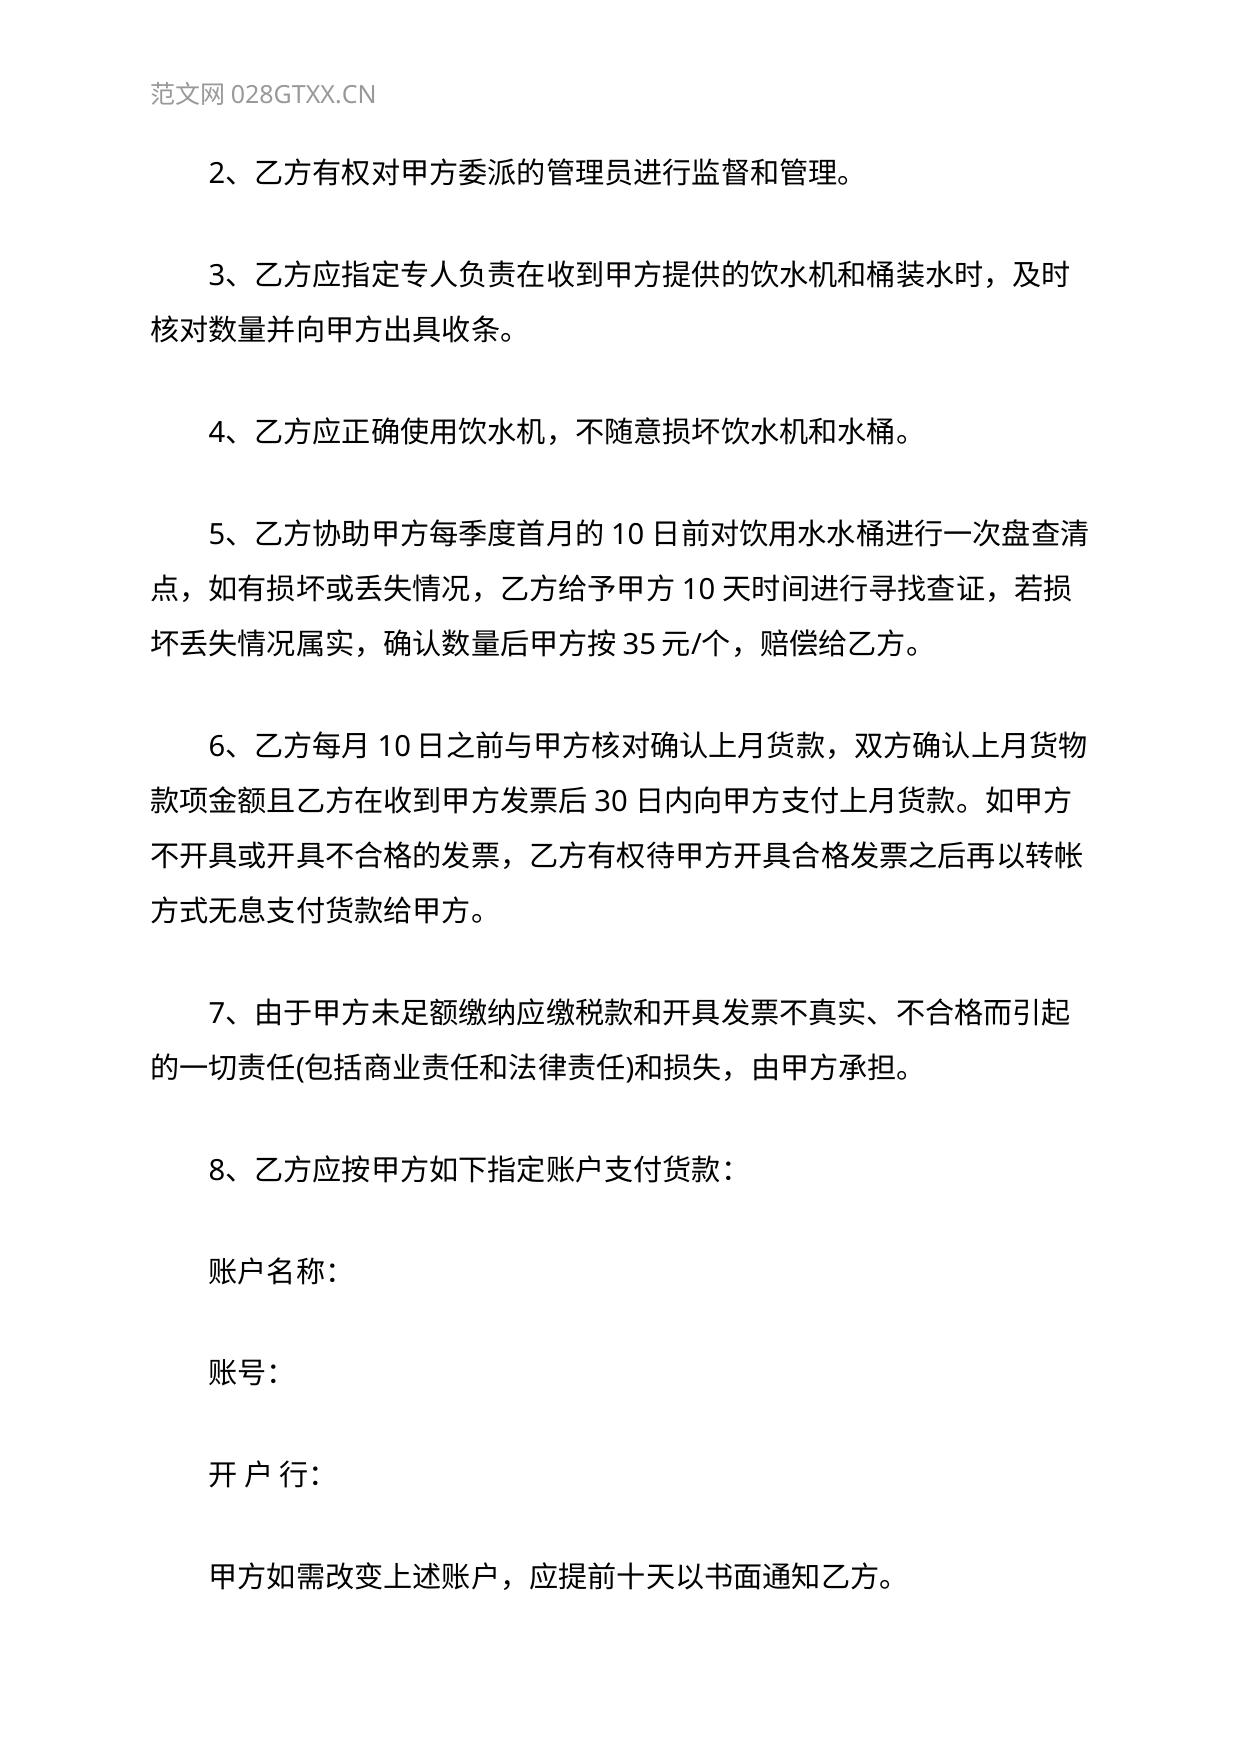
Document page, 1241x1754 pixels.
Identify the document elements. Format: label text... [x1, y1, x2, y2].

text 3、乙方应指定专人负责在收到甲方提供的饮水机和桶装水时，及时核对数量并向甲方出具收条。 [150, 252, 1090, 349]
text 账号： [150, 1350, 1090, 1392]
text 账户名称： [150, 1248, 1090, 1291]
text 甲方如需改变上述账户，应提前十天以书面通知乙方。 [150, 1554, 1090, 1596]
text 2、乙方有权对甲方委派的管理员进行监督和管理。 [150, 150, 1090, 192]
text 5、乙方协助甲方每季度首月的 10 日前对饮用水水桶进行一次盘查清点，如有损坏或丢失情况，乙方给予甲方 10 天时间进行寻找查证，若损坏丢失情况属实，确认数量后甲方按35元/个，赔偿给乙方。 [150, 511, 1090, 663]
text 6、乙方每月 10日之前与甲方核对确认上月货款，双方确认上月货物款项金额且乙方在收到甲方发票后 30 日内向甲方支付上月货款。如甲方不开具或开具不合格的发票，乙方有权待甲方开具合格发票之后再以转帐方式无息支付货款给甲方。 [150, 723, 1090, 930]
text 4、乙方应正确使用饮水机，不随意损坏饮水机和水桶。 [150, 409, 1090, 451]
text 8、乙方应按甲方如下指定账户支付货款： [150, 1146, 1090, 1189]
text 7、由于甲方未足额缴纳应缴税款和开具发票不真实、不合格而引起的一切责任(包括商业责任和法律责任)和损失，由甲方承担。 [150, 989, 1090, 1087]
text 开 户 行： [150, 1452, 1090, 1494]
